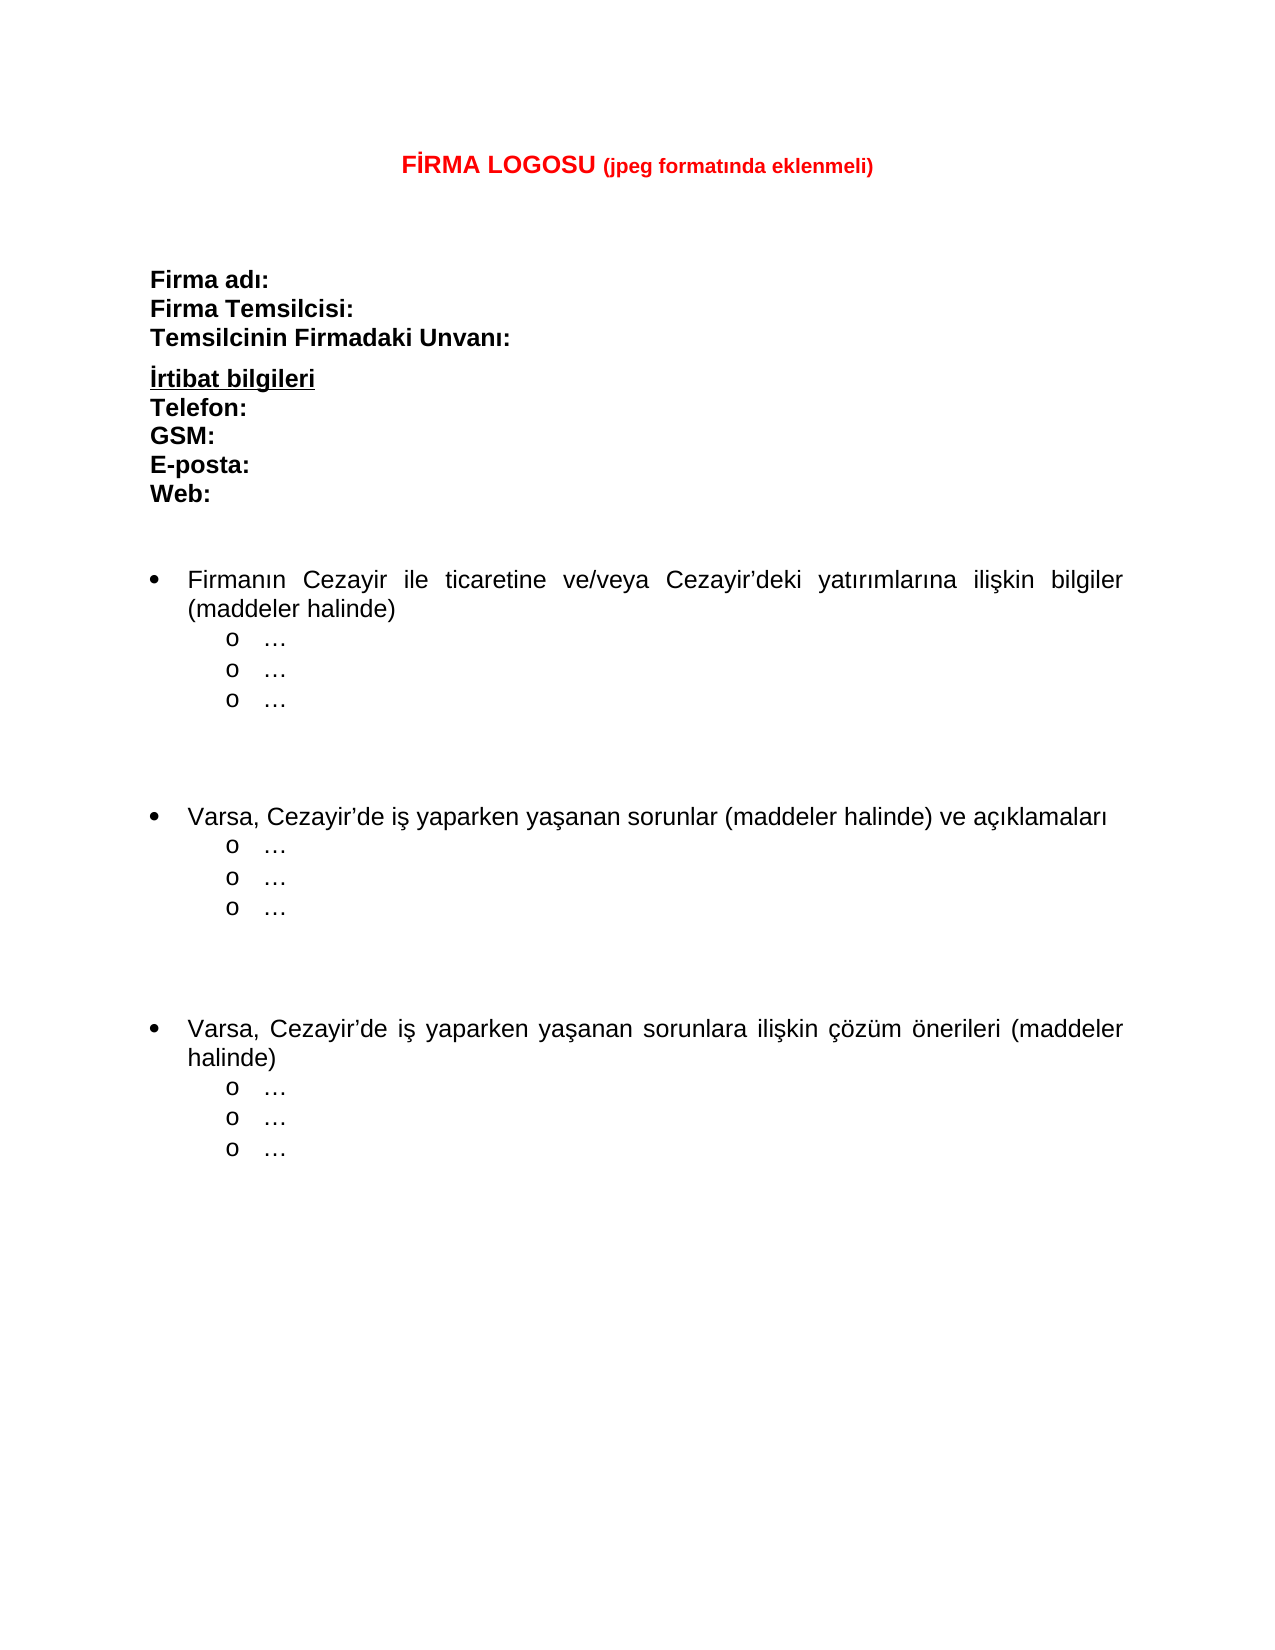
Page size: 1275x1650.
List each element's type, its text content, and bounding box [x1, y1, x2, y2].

text E-posta: [150, 450, 1125, 479]
list … [225, 1102, 1125, 1133]
text İrtibat bilgileri [150, 364, 1125, 392]
list Firmanın Cezayir ile ticaretine ve/veya Cezayir’deki yatırımlarına ilişkin bilgiler (maddeler halinde) [150, 565, 1125, 623]
text Firma Temsilcisi: [150, 294, 1125, 322]
list Varsa, Cezayir’de iş yaparken yaşanan sorunlara ilişkin çözüm önerileri (maddeler halinde) [150, 1014, 1125, 1071]
list … [225, 653, 1125, 684]
list … [225, 861, 1125, 892]
list … [225, 831, 1125, 861]
list … [225, 892, 1125, 923]
text Firma adı: [150, 265, 1125, 294]
list … [225, 684, 1125, 715]
text Web: [150, 479, 1125, 507]
text FİRMA LOGOSU (jpeg formatında eklenmeli) [150, 150, 1125, 179]
text Temsilcinin Firmadaki Unvanı: [150, 322, 1125, 351]
list … [225, 1133, 1125, 1164]
list Varsa, Cezayir’de iş yaparken yaşanan sorunlar (maddeler halinde) ve açıklamaları [150, 802, 1125, 831]
list … [225, 623, 1125, 653]
list … [225, 1071, 1125, 1102]
text GSM: [150, 421, 1125, 450]
text Telefon: [150, 392, 1125, 421]
